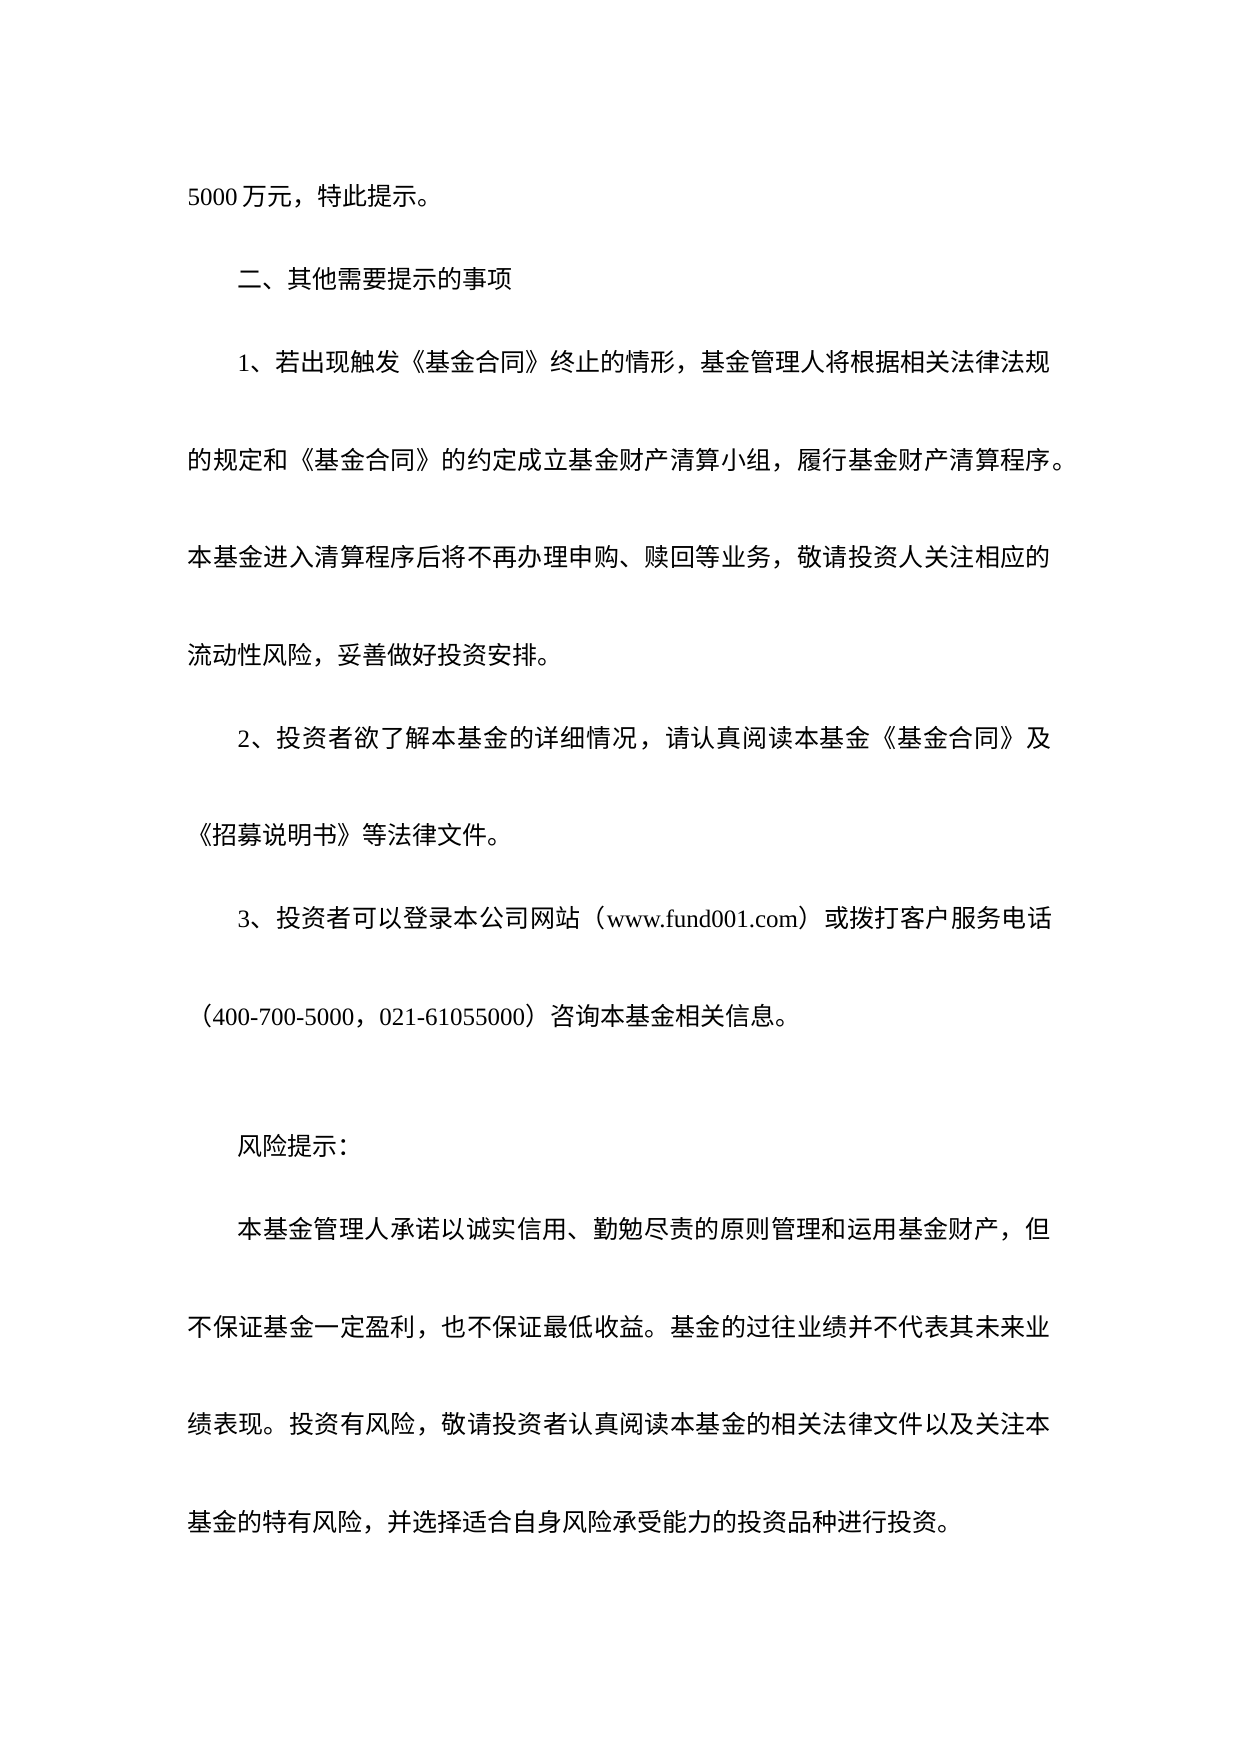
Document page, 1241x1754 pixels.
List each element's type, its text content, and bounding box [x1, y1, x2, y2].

text 二、其他需要提示的事项 [187, 245, 1053, 310]
text 3、投资者可以登录本公司网站（www.fund001.com）或拨打客户服务电话（400-700-5000，021-61055000）咨询本基金相关信息。 [187, 884, 1053, 1047]
text 本基金管理人承诺以诚实信用、勤勉尽责的原则管理和运用基金财产，但不保证基金一定盈利，也不保证最低收益。基金的过往业绩并不代表其未来业绩表现。投资有风险，敬请投资者认真阅读本基金的相关法律文件以及关注本基金的特有风险，并选择适合自身风险承受能力的投资品种进行投资。 [187, 1195, 1053, 1553]
text 风险提示： [187, 1112, 1053, 1177]
text 2、投资者欲了解本基金的详细情况，请认真阅读本基金《基金合同》及《招募说明书》等法律文件。 [187, 704, 1053, 866]
text 1、若出现触发《基金合同》终止的情形，基金管理人将根据相关法律法规的规定和《基金合同》的约定成立基金财产清算小组，履行基金财产清算程序。本基金进入清算程序后将不再办理申购、赎回等业务，敬请投资人关注相应的流动性风险，妥善做好投资安排。 [187, 328, 1053, 686]
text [187, 162, 1053, 227]
